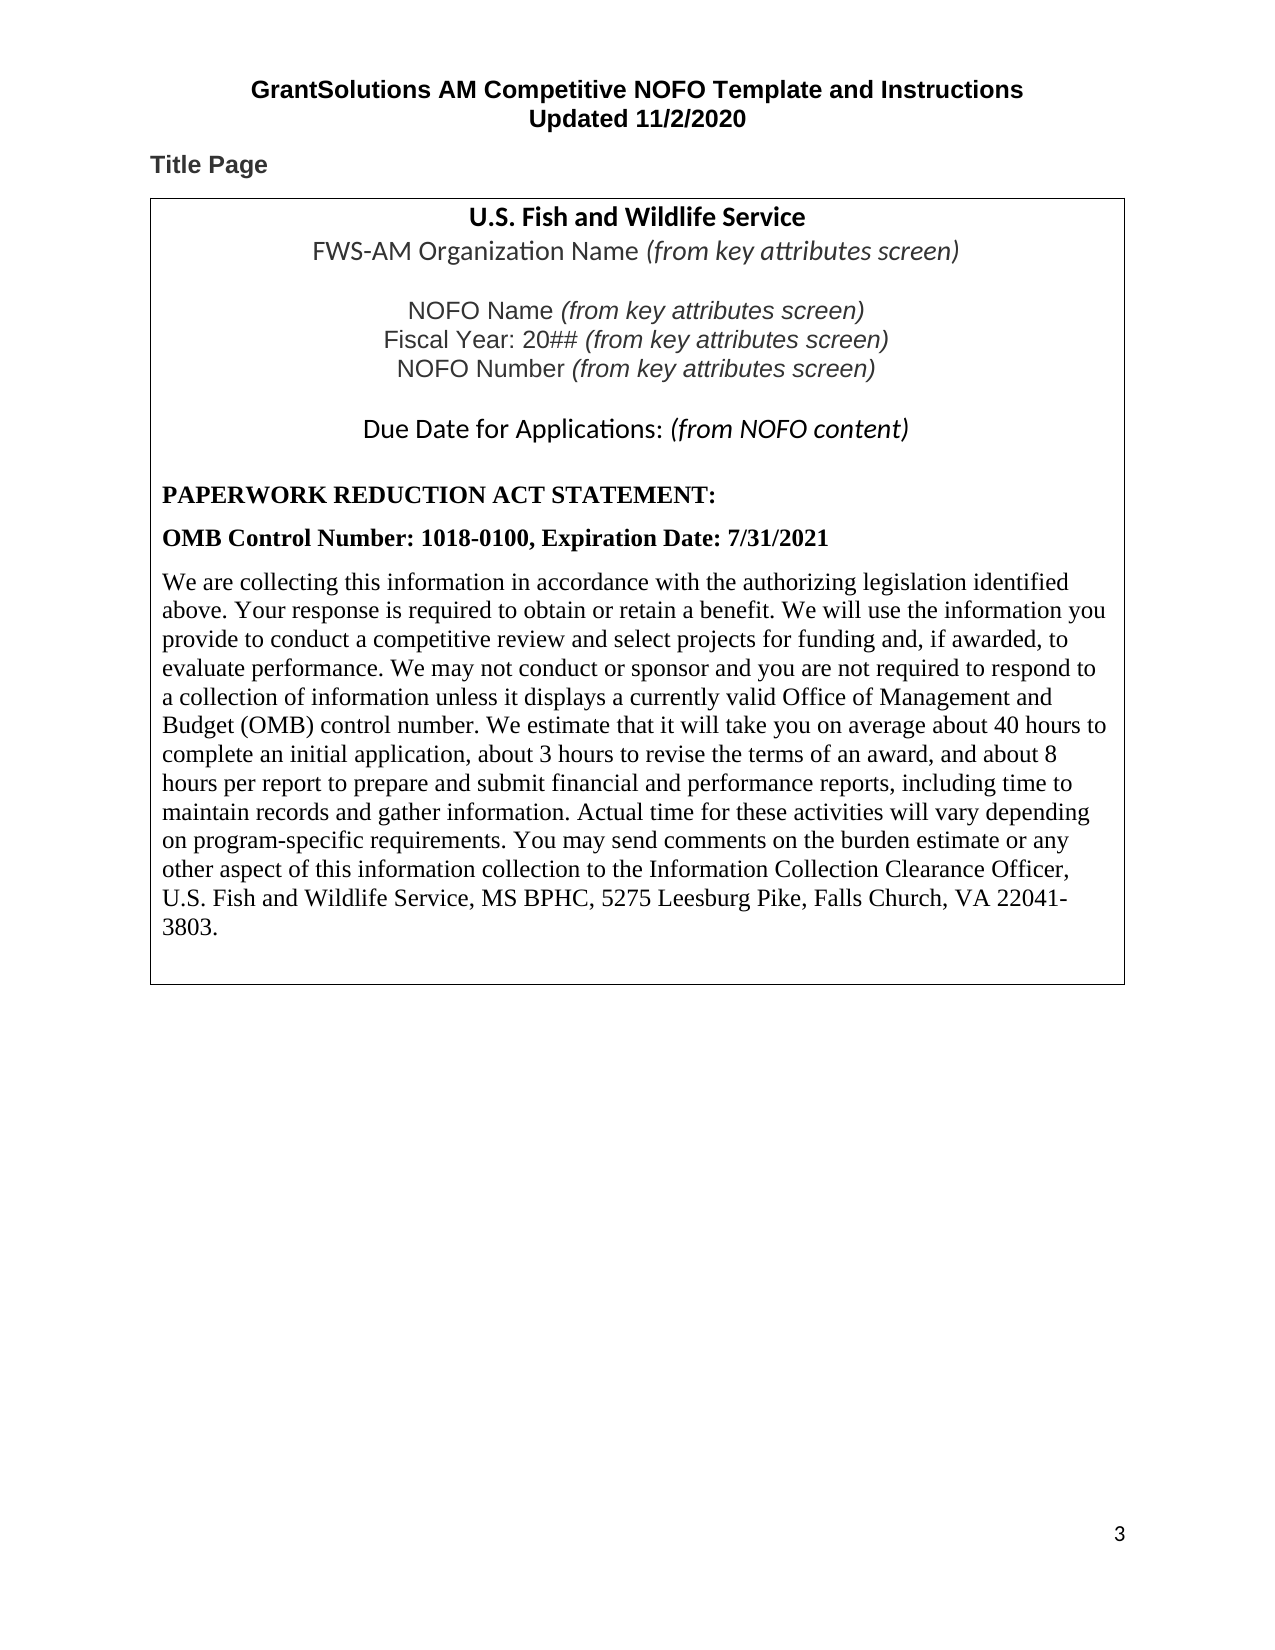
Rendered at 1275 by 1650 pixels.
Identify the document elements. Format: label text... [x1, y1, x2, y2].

text Title Page [150, 150, 1125, 179]
table_header U.S. Fish and Wildlife Service FWS-AM Organization Name (from key attributes screen) NOFO Name (from key attributes screen) Fiscal Year: 20## (from key attributes screen) NOFO Number (from key attributes screen) Due Date for Applications: (from NOFO content) PAPERWORK REDUCTION ACT STATEMENT: OMB Control Number: 1018-0100, Expiration Date: 7/31/2021 We are collecting this information in accordance with the authorizing legislation identified above. Your response is required to obtain or retain a benefit. We will use the information you provide to conduct a competitive review and select projects for funding and, if awarded, to evaluate performance. We may not conduct or sponsor and you are not required to respond to a collection of information unless it displays a currently valid Office of Management and Budget (OMB) control number. We estimate that it will take you on average about 40 hours to complete an initial application, about 3 hours to revise the terms of an award, and about 8 hours per report to prepare and submit financial and performance reports, including time to maintain records and gather information. Actual time for these activities will vary depending on program-specific requirements. You may send comments on the burden estimate or any other aspect of this information collection to the Information Collection Clearance Officer, U.S. Fish and Wildlife Service, MS BPHC, 5275 Leesburg Pike, Falls Church, VA 22041-3803. [151, 199, 1124, 984]
